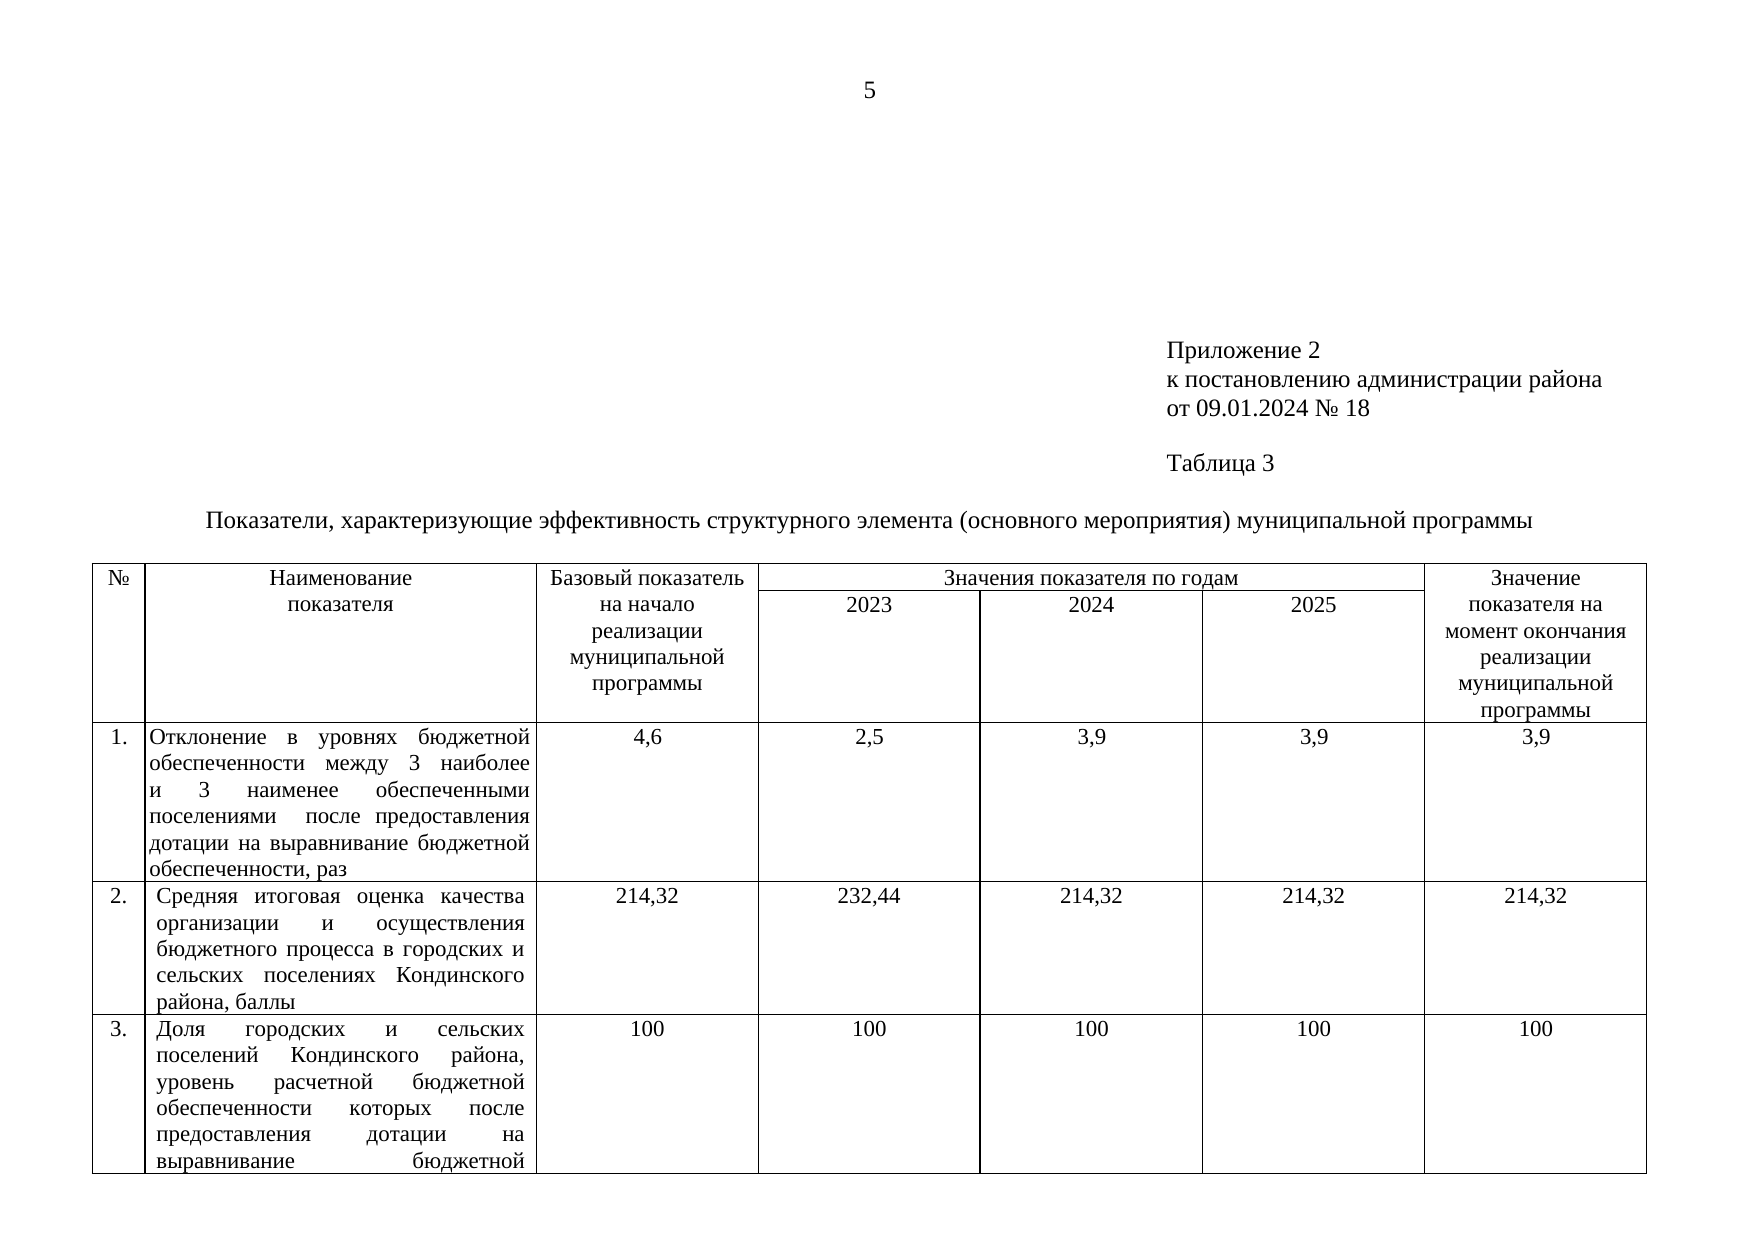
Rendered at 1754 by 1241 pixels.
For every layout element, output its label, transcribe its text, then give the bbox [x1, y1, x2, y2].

table_header Базовый показатель на начало реализации муниципальной программы [537, 564, 758, 722]
table_cell 2025 [1203, 591, 1424, 722]
table_cell 100 [1425, 1015, 1646, 1173]
table_cell 100 [537, 1015, 758, 1173]
table_cell Средняя итоговая оценка качества организации и осуществления бюджетного процесса в городских и сельских поселениях Кондинского района, баллы [146, 882, 536, 1014]
table_cell 3,9 [1203, 723, 1424, 881]
table_header № [93, 564, 144, 722]
table_cell 3. [93, 1015, 144, 1173]
table_cell 3,9 [981, 723, 1202, 881]
text Таблица 3 [1166, 448, 1636, 477]
table_cell 100 [981, 1015, 1202, 1173]
table_cell 214,32 [1203, 882, 1424, 1014]
table_cell 2023 [759, 591, 979, 722]
text Показатели, характеризующие эффективность структурного элемента (основного мероприятия) муниципальной программы [103, 505, 1636, 534]
table_cell 100 [759, 1015, 979, 1173]
text к постановлению администрации района [1166, 364, 1636, 393]
table_cell 3,9 [1425, 723, 1646, 881]
table_header Значение показателя на момент окончания реализации муниципальной программы [1425, 564, 1646, 722]
table_cell 100 [1203, 1015, 1424, 1173]
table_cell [146, 1015, 536, 1173]
table_cell 2,5 [759, 723, 979, 881]
table_cell 232,44 [759, 882, 979, 1014]
table_header Значения показателя по годам [759, 564, 1424, 590]
table_cell 2024 [981, 591, 1202, 722]
table_cell 214,32 [981, 882, 1202, 1014]
table_cell 1. [93, 723, 144, 881]
text Приложение 2 [1166, 335, 1636, 364]
table_header Наименование показателя [146, 564, 536, 722]
table_cell 214,32 [537, 882, 758, 1014]
table_cell 4,6 [537, 723, 758, 881]
table_cell 214,32 [1425, 882, 1646, 1014]
table_cell Отклонение в уровнях бюджетной обеспеченности между 3 наиболее и 3 наименее обеспеченными поселениями после предоставления дотации на выравнивание бюджетной обеспеченности, раз [146, 723, 536, 881]
text от 09.01.2024 № 18 [1166, 393, 1636, 422]
table_cell 2. [93, 882, 144, 1014]
